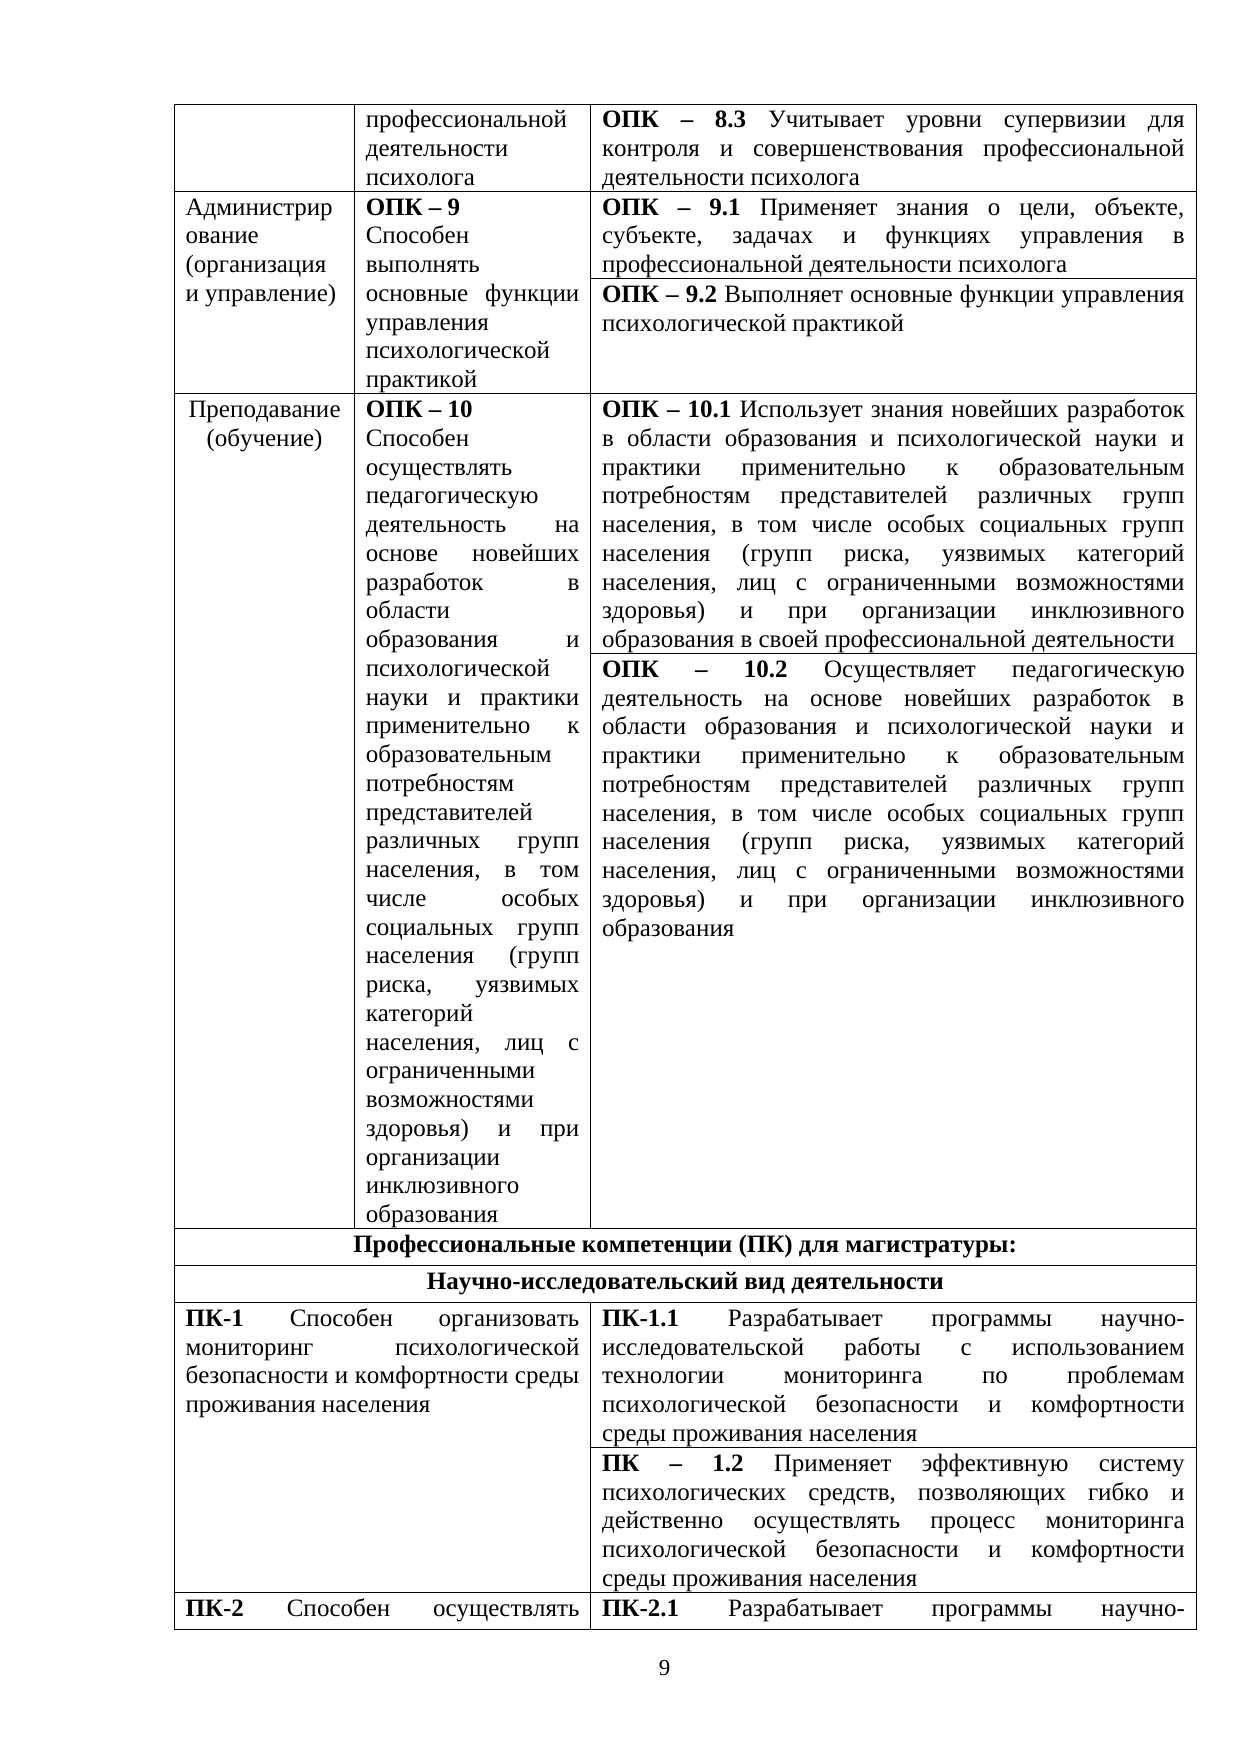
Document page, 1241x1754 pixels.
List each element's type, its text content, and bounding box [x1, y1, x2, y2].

table_cell ПК-1.1 Разрабатывает программы научно-исследовательской работы с использованием технологии мониторинга по проблемам психологической безопасности и комфортности среды проживания населения [591, 1303, 1196, 1447]
table_cell Преподавание (обучение) [175, 394, 354, 1228]
table_cell ПК-1 Способен организовать мониторинг психологической безопасности и комфортности среды проживания населения [175, 1303, 590, 1592]
table_cell ОПК – 9 Способен выполнять основные функции управления психологической практикой [355, 192, 590, 393]
table_cell ОПК – 8.3 Учитывает уровни супервизии для контроля и совершенствования профессиональной деятельности психолога [591, 105, 1196, 191]
table_cell ОПК – 9.1 Применяет знания о цели, объекте, субъекте, задачах и функциях управления в профессиональной деятельности психолога [591, 192, 1196, 278]
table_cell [175, 1593, 590, 1629]
table_cell ОПК – 10 Способен осуществлять педагогическую деятельность на основе новейших разработок в области образования и психологической науки и практики применительно к образовательным потребностям представителей различных групп населения, в том числе особых социальных групп населения (групп риска, уязвимых категорий населения, лиц с ограниченными возможностями здоровья) и при организации инклюзивного образования [355, 394, 590, 1228]
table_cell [591, 1593, 1196, 1629]
table_cell ОПК – 10.1 Использует знания новейших разработок в области образования и психологической науки и практики применительно к образовательным потребностям представителей различных групп населения, в том числе особых социальных групп населения (групп риска, уязвимых категорий населения, лиц с ограниченными возможностями здоровья) и при организации инклюзивного образования в своей профессиональной деятельности [591, 394, 1196, 653]
table_cell Администрирование (организация и управление) [175, 192, 354, 393]
table_cell ОПК – 9.2 Выполняет основные функции управления психологической практикой [591, 279, 1196, 393]
table_cell ПК – 1.2 Применяет эффективную систему психологических средств, позволяющих гибко и действенно осуществлять процесс мониторинга психологической безопасности и комфортности среды проживания населения [591, 1448, 1196, 1592]
table_cell Научно-исследовательский вид деятельности [175, 1266, 1196, 1302]
table_cell ОПК – 10.2 Осуществляет педагогическую деятельность на основе новейших разработок в области образования и психологической науки и практики применительно к образовательным потребностям представителей различных групп населения, в том числе особых социальных групп населения (групп риска, уязвимых категорий населения, лиц с ограниченными возможностями здоровья) и при организации инклюзивного образования [591, 654, 1196, 1228]
table_cell Профессиональные компетенции (ПК) для магистратуры: [175, 1229, 1196, 1265]
